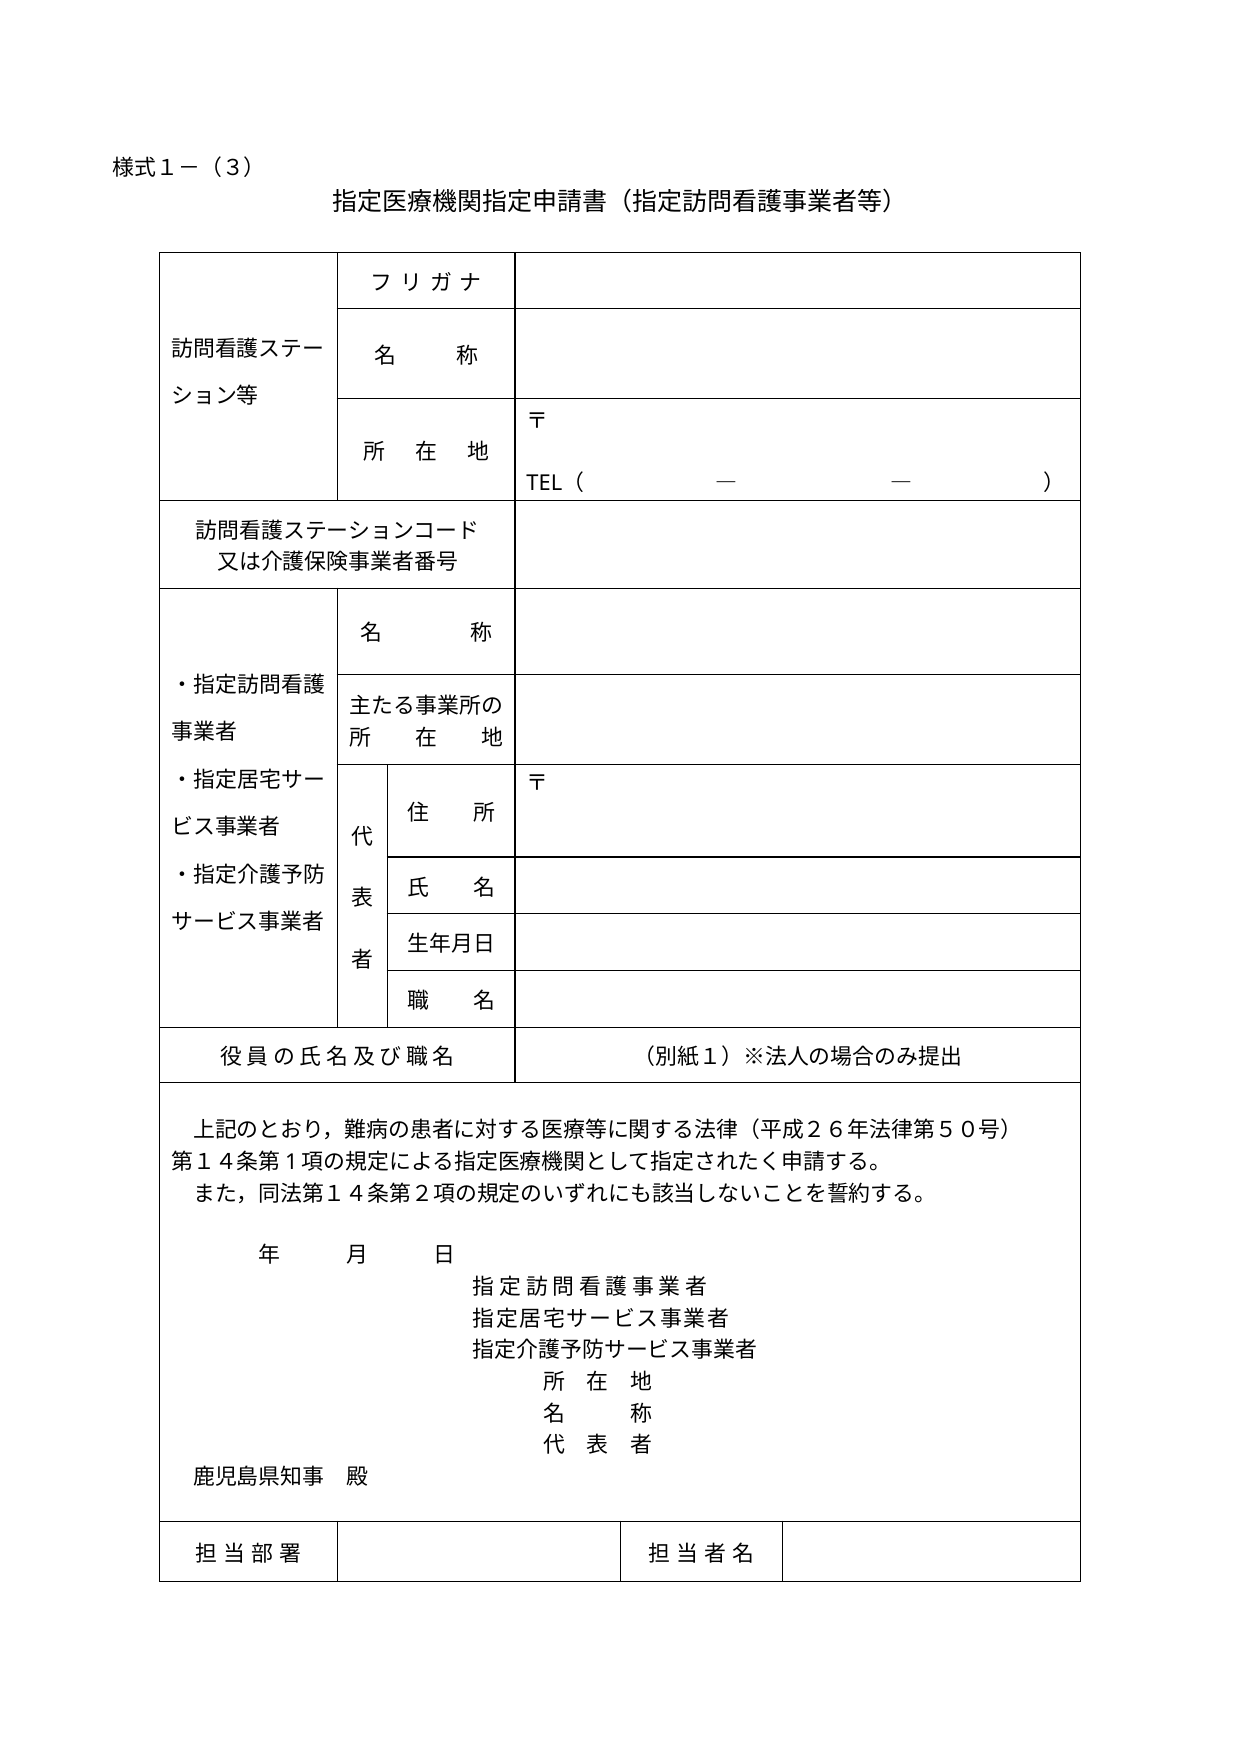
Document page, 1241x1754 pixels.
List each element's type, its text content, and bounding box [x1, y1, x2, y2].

table_cell [338, 1522, 620, 1581]
table_cell 担当部署 [160, 1522, 337, 1581]
table_cell 担当者名 [621, 1522, 782, 1581]
table_cell 名 称 [338, 589, 514, 674]
table_cell 住 所 [388, 765, 514, 856]
table_header [516, 253, 1080, 308]
table_cell 所 在 地 [338, 399, 514, 500]
table_cell 〒 [516, 765, 1080, 856]
table_cell [516, 309, 1080, 398]
table_cell 指定居宅サービス事業者 指定介護予防サービス事業者 [160, 1301, 1080, 1364]
table_cell 〒 TEL（ ― ― ） [516, 399, 1080, 500]
table_cell 所 在 地 名 称 代 表 者 鹿児島県知事 殿 [160, 1364, 1080, 1521]
table_cell [516, 675, 1080, 764]
table_cell ・指定訪問看護事業者 ・指定居宅サービス事業者 ・指定介護予防サービス事業者 [160, 589, 337, 1027]
table_cell 上記のとおり，難病の患者に対する医療等に関する法律（平成２６年法律第５０号） 第１４条第1項の規定による指定医療機関として指定されたく申請する。 また，同法第１４条第２項の規定のいずれにも該当しないことを誓約する。 年 月 日 指定訪問看護事業者 [160, 1083, 1080, 1301]
table_cell 氏 名 [388, 858, 514, 913]
table_cell [516, 589, 1080, 674]
table_cell [516, 501, 1080, 587]
text 様式１－（３） [112, 150, 1128, 182]
table_cell （別紙１）※法人の場合のみ提出 [516, 1028, 1080, 1082]
table_cell 主たる事業所の所 在 地 [338, 675, 514, 764]
text 指定医療機関指定申請書（指定訪問看護事業者等） [112, 182, 1128, 218]
table_cell 名 称 [338, 309, 514, 398]
table_cell [516, 971, 1080, 1027]
table_cell 訪問看護ステーションコード 又は介護保険事業者番号 [160, 501, 514, 587]
table_cell 生年月日 [388, 914, 514, 970]
table_cell [516, 914, 1080, 970]
table_header フリガナ [338, 253, 514, 308]
table_cell 代 表 者 [338, 765, 387, 1027]
table_cell [783, 1522, 1080, 1581]
table_cell 役員の氏名及び職名 [160, 1028, 514, 1082]
table_cell [516, 858, 1080, 913]
table_header 訪問看護ステーション等 [160, 253, 337, 500]
table_cell 職 名 [388, 971, 514, 1027]
